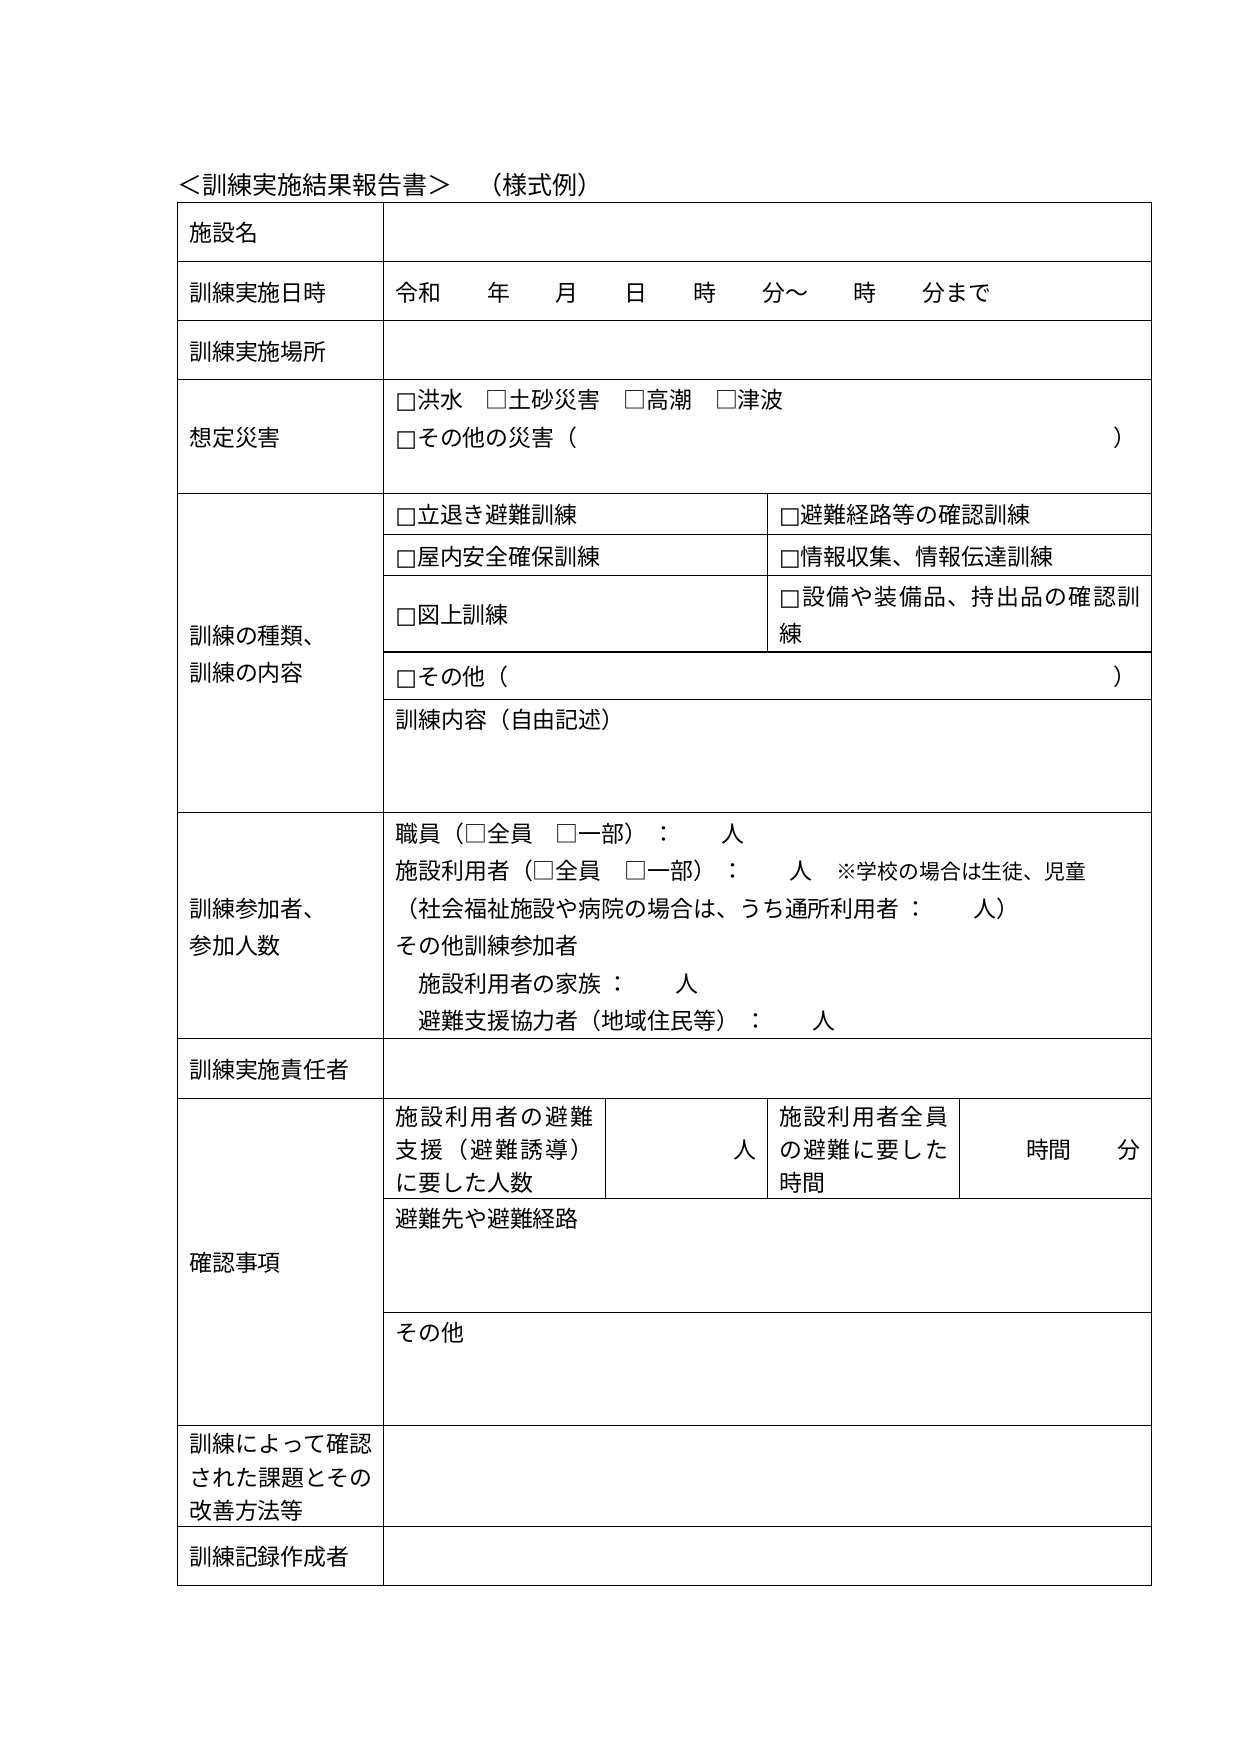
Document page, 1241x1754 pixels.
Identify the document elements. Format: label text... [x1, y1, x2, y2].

table_cell □図上訓練 [384, 576, 767, 651]
table_header [384, 203, 1151, 261]
table_cell 施設利用者の避難支援（避難誘導）に要した人数 [384, 1099, 605, 1198]
table_cell 避難先や避難経路 [384, 1199, 1151, 1312]
table_cell □屋内安全確保訓練 [384, 535, 767, 575]
table_cell その他 [384, 1313, 1151, 1425]
table_cell □設備や装備品、持出品の確認訓練 [768, 576, 1151, 651]
table_cell 訓練実施責任者 [178, 1039, 383, 1097]
table_cell [384, 321, 1151, 379]
table_cell 令和 年 月 日 時 分～ 時 分まで [384, 262, 1151, 320]
table_cell 職員（□全員 □一部） ： 人 施設利用者（□全員 □一部） ： 人 ※学校の場合は生徒、児童 （社会福祉施設や病院の場合は、うち通所利用者 ： 人） その他訓練参加者 施設利用者の家族 ： 人 避難支援協力者（地域住民等） ： 人 [384, 813, 1151, 1038]
table_cell 訓練実施場所 [178, 321, 383, 379]
table_cell 訓練によって確認された課題とその改善方法等 [178, 1426, 383, 1526]
table_cell 確認事項 [178, 1099, 383, 1425]
text ＜訓練実施結果報告書＞ （様式例） [177, 164, 1063, 202]
table_cell 訓練参加者、 参加人数 [178, 813, 383, 1038]
table_cell □情報収集、情報伝達訓練 [768, 535, 1151, 575]
table_cell [384, 1039, 1151, 1097]
table_cell [384, 1527, 1151, 1585]
table_cell □避難経路等の確認訓練 [768, 494, 1151, 534]
table_cell 人 [606, 1099, 767, 1198]
table_cell □その他（ ） [384, 653, 1151, 699]
table_cell 訓練の種類、 訓練の内容 [178, 494, 383, 812]
table_cell 訓練内容（自由記述） [384, 700, 1151, 812]
table_cell [384, 1426, 1151, 1526]
table_cell 施設利用者全員の避難に要した時間 [768, 1099, 959, 1198]
table_cell 訓練記録作成者 [178, 1527, 383, 1585]
table_cell 時間 分 [960, 1099, 1151, 1198]
table_header 施設名 [178, 203, 383, 261]
table_cell □洪水 □土砂災害 □高潮 □津波 □その他の災害（ ） [384, 380, 1151, 493]
table_cell 訓練実施日時 [178, 262, 383, 320]
table_cell □立退き避難訓練 [384, 494, 767, 534]
table_cell 想定災害 [178, 380, 383, 493]
